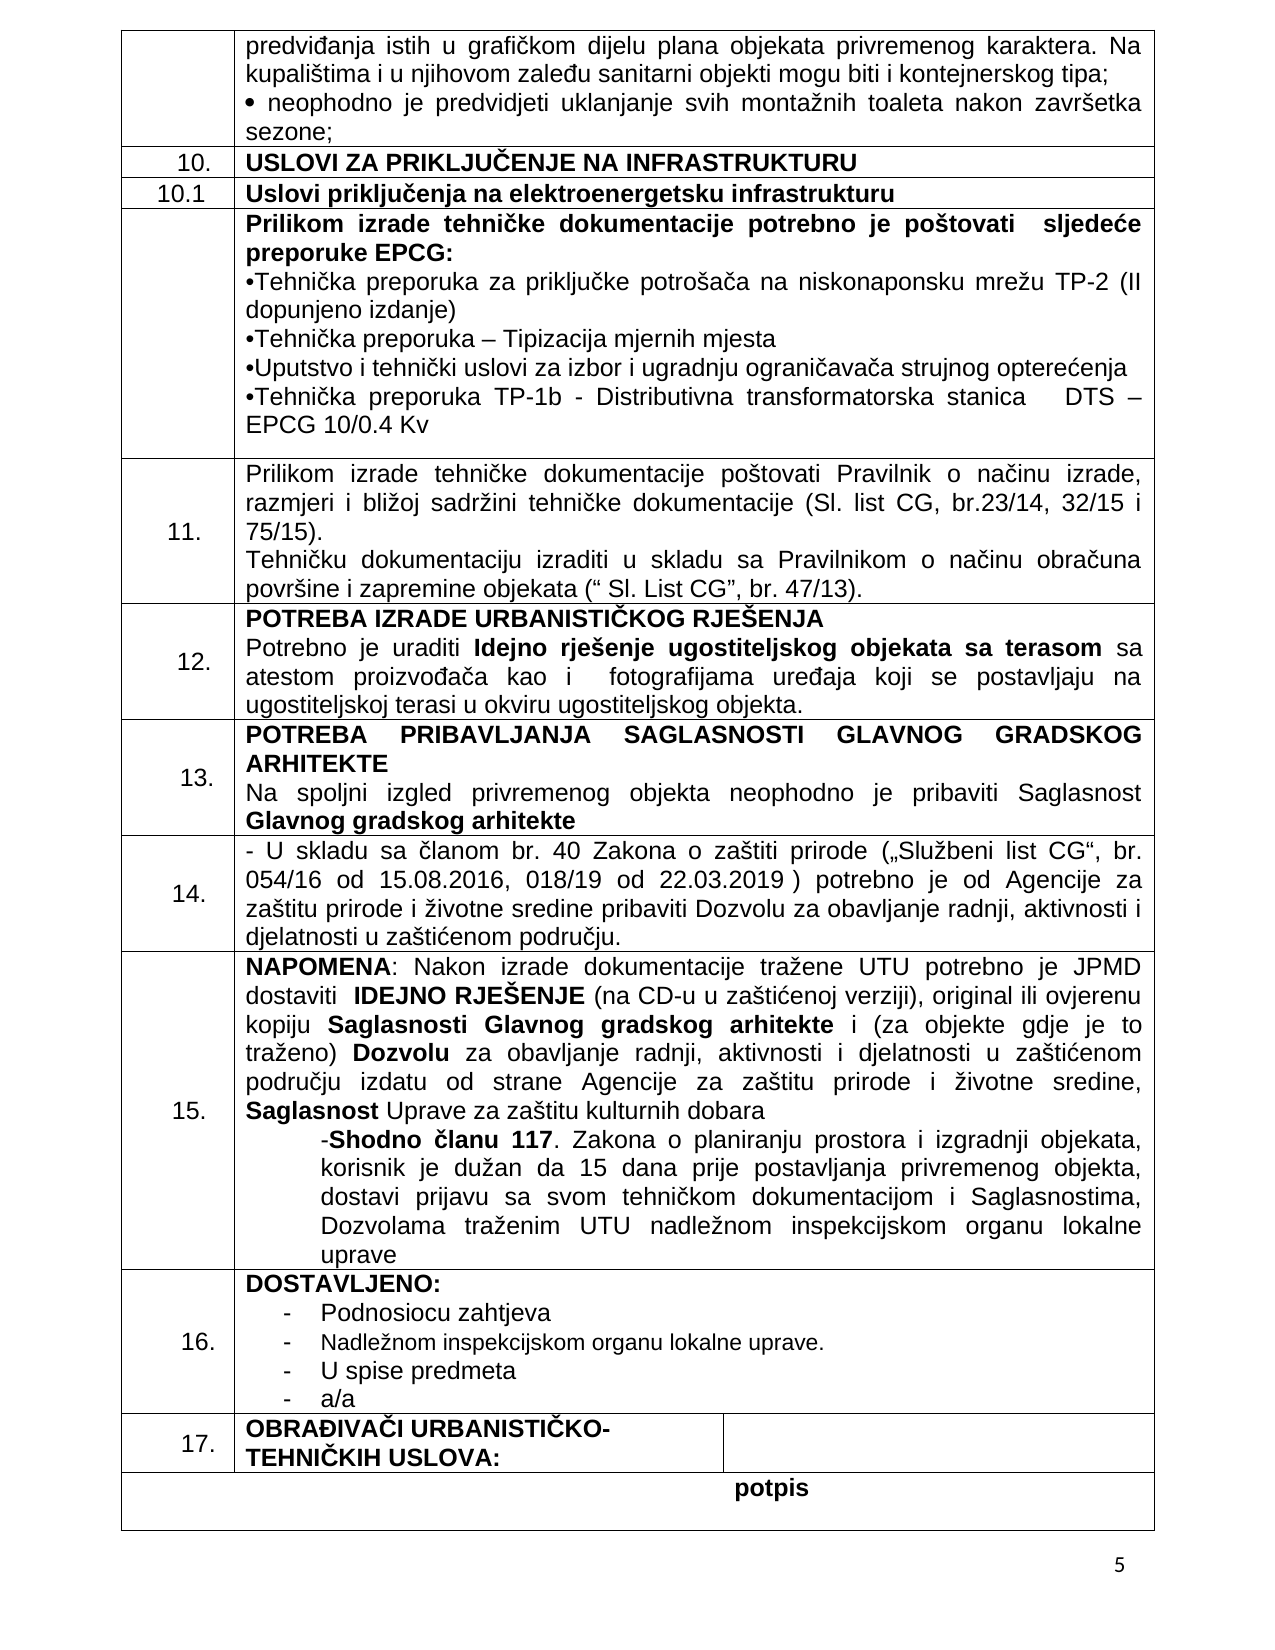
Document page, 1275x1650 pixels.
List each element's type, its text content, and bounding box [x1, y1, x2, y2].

table_cell Prilikom izrade tehničke dokumentacije potrebno je poštovati sljedeće preporuke EPCG: •Tehnička preporuka za priključke potrošača na niskonaponsku mrežu TP-2 (II dopunjeno izdanje) •Tehnička preporuka – Tipizacija mjernih mjesta •Uputstvo i tehnički uslovi za izbor i ugradnju ograničavača strujnog opterećenja •Tehnička preporuka TP-1b - Distributivna transformatorska stanica DTS – EPCG 10/0.4 Kv [235, 209, 1154, 458]
table_cell 11. [122, 459, 234, 603]
table_cell 10.1 [122, 178, 234, 208]
table_cell OBRAĐIVAČI URBANISTIČKO-TEHNIČKIH USLOVA: [235, 1414, 723, 1472]
table_cell 10. [122, 147, 234, 177]
table_cell potpis [122, 1473, 1154, 1530]
table_cell [724, 1414, 1154, 1472]
table_cell [122, 31, 234, 146]
table_cell USLOVI ZA PRIKLJUČENJE NA INFRASTRUKTURU [235, 147, 1154, 177]
table_cell POTREBA PRIBAVLJANJA SAGLASNOSTI GLAVNOG GRADSKOG ARHITEKTE Na spoljni izgled privremenog objekta neophodno je pribaviti Saglasnost Glavnog gradskog arhitekte [235, 720, 1154, 835]
table_cell POTREBA IZRADE URBANISTIČKOG RJEŠENJA Potrebno je uraditi Idejno rješenje ugostiteljskog objekata sa terasom sa atestom proizvođača kao i fotografijama uređaja koji se postavljaju na ugostiteljskoj terasi u okviru ugostiteljskog objekta. [235, 604, 1154, 719]
table_cell Uslovi priključenja na elektroenergetsku infrastrukturu [235, 178, 1154, 208]
table_cell 13. [122, 720, 234, 835]
table_cell 14. [122, 836, 234, 951]
table_cell Prilikom izrade tehničke dokumentacije poštovati Pravilnik o načinu izrade, razmjeri i bližoj sadržini tehničke dokumentacije (Sl. list CG, br.23/14, 32/15 i 75/15). Tehničku dokumentaciju izraditi u skladu sa Pravilnikom o načinu obračuna površine i zapremine objekata (“ Sl. List CG”, br. 47/13). [235, 459, 1154, 603]
table_cell [122, 209, 234, 458]
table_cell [235, 31, 1154, 146]
table_cell DOSTAVLJENO: Podnosiocu zahtjeva Nadležnom inspekcijskom organu lokalne uprave. U spise predmeta a/a [235, 1270, 1154, 1413]
table_cell NAPOMENA: Nakon izrade dokumentacije tražene UTU potrebno je JPMD dostaviti IDEJNO RJEŠENJE (na CD-u u zaštićenoj verziji), original ili ovjerenu kopiju Saglasnosti Glavnog gradskog arhitekte i (za objekte gdje je to traženo) Dozvolu za obavljanje radnji, aktivnosti i djelatnosti u zaštićenom području izdatu od strane Agencije za zaštitu prirode i životne sredine, Saglasnost Uprave za zaštitu kulturnih dobara -Shodno članu 117. Zakona o planiranju prostora i izgradnji objekata, korisnik je dužan da 15 dana prije postavljanja privremenog objekta, dostavi prijavu sa svom tehničkom dokumentacijom i Saglasnostima, Dozvolama traženim UTU nadležnom inspekcijskom organu lokalne uprave [235, 952, 1154, 1268]
table_cell 12. [122, 604, 234, 719]
table_cell - U skladu sa članom br. 40 Zakona o zaštiti prirode („Službeni list CG“, br. 054/16 od 15.08.2016, 018/19 od 22.03.2019 ) potrebno je od Agencije za zaštitu prirode i životne sredine pribaviti Dozvolu za obavljanje radnji, aktivnosti i djelatnosti u zaštićenom području. [235, 836, 1154, 951]
table_cell 16. [122, 1270, 234, 1413]
table_cell 15. [122, 952, 234, 1268]
table_cell 17. [122, 1414, 234, 1472]
